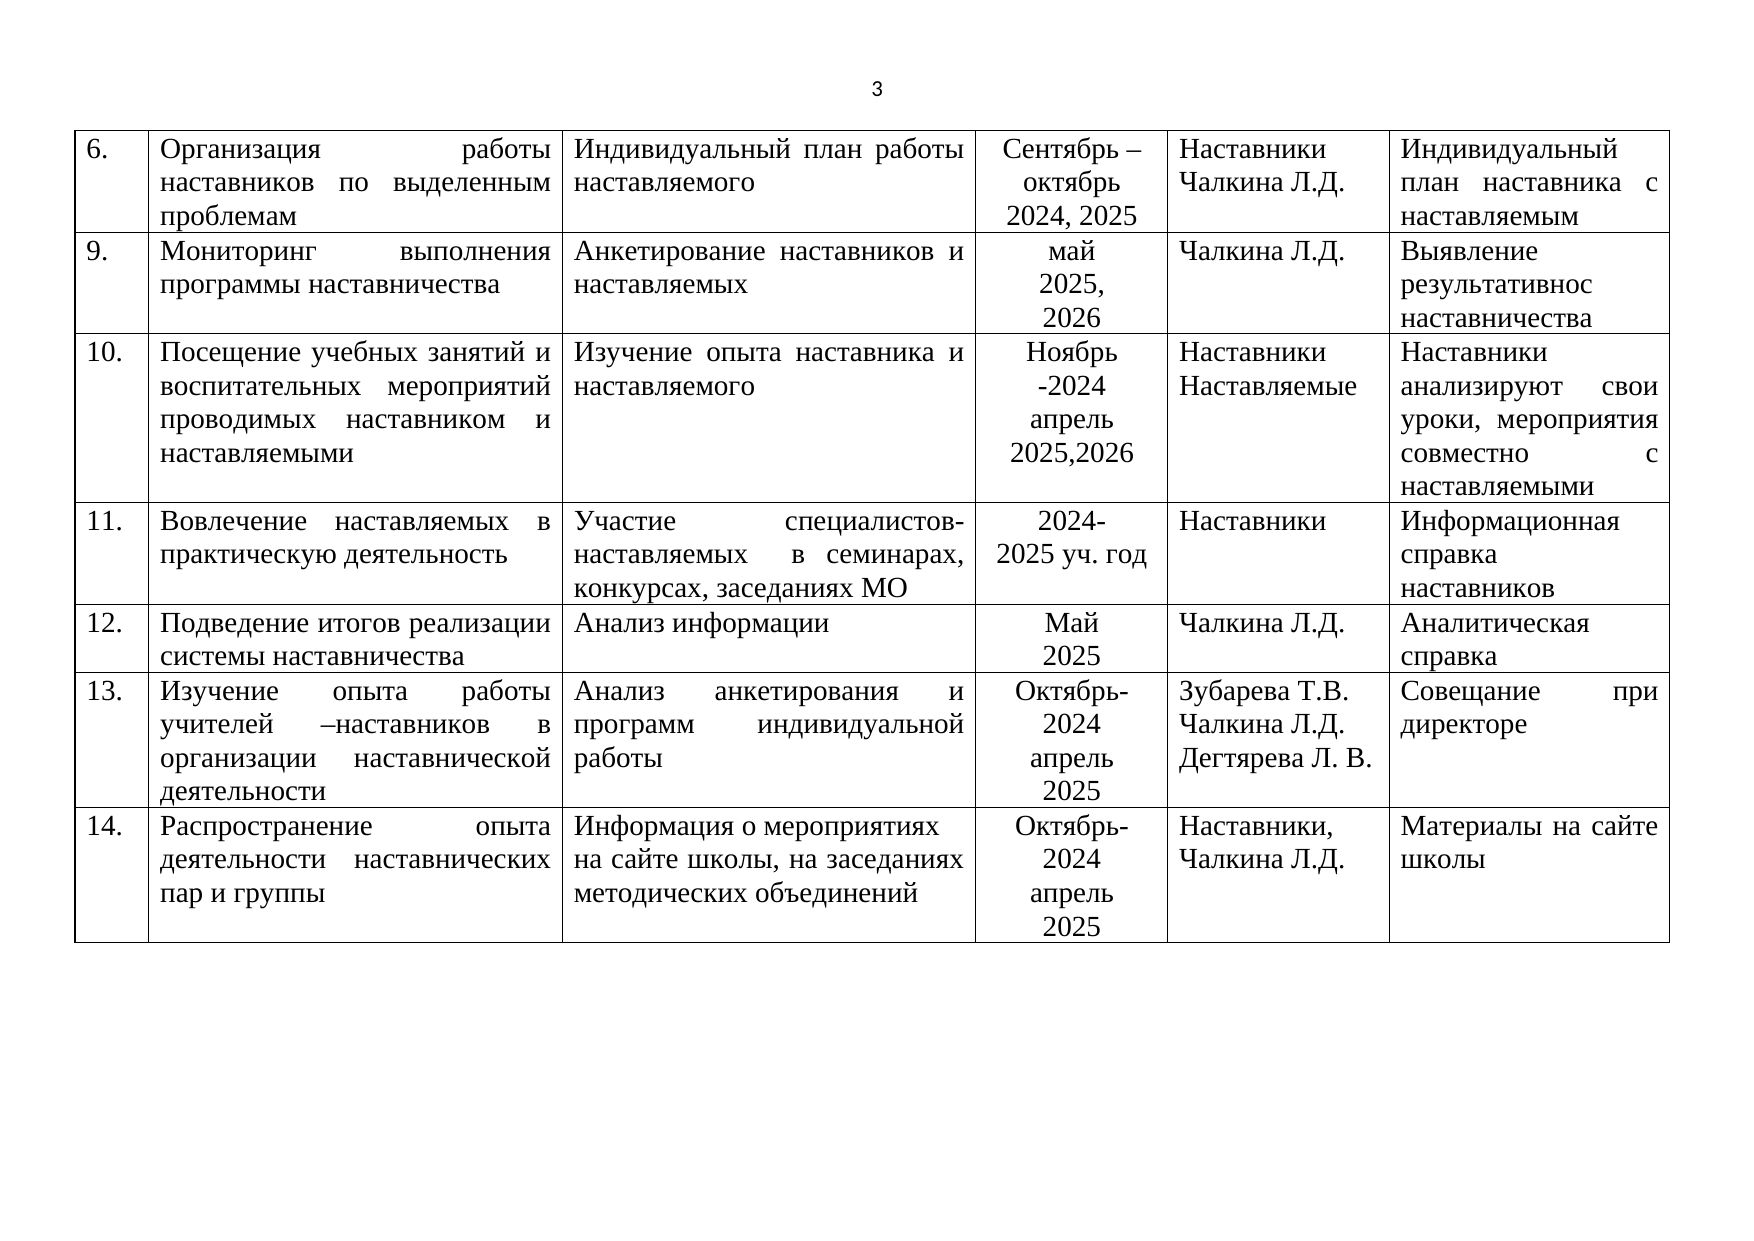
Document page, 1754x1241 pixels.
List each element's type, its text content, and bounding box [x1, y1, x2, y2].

table_cell Май 2025 [976, 605, 1167, 672]
table_cell 10. [76, 334, 148, 502]
table_cell Мониторинг выполнения программы наставничества [149, 233, 562, 333]
table_cell Организация работы наставников по выделенным проблемам [149, 131, 562, 232]
table_cell Совещание при директоре [1390, 673, 1669, 807]
table_cell Анкетирование наставников и наставляемых [563, 233, 975, 333]
table_cell Изучение опыта наставника и наставляемого [563, 334, 975, 502]
table_cell Участие специалистов-наставляемых в семинарах, конкурсах, заседаниях МО [563, 503, 975, 604]
table_cell Вовлечение наставляемых в практическую деятельность [149, 503, 562, 604]
table_cell Анализ анкетирования и программ индивидуальной работы [563, 673, 975, 807]
table_cell Наставники анализируют свои уроки, мероприятия совместно с наставляемыми [1390, 334, 1669, 502]
table_cell Наставники Наставляемые [1168, 334, 1389, 502]
table_cell 12. [76, 605, 148, 672]
table_cell 9. [76, 233, 148, 333]
table_cell Информационная справка наставников [1390, 503, 1669, 604]
table_cell Чалкина Л.Д. [1168, 233, 1389, 333]
table_cell Распространение опыта деятельности наставнических пар и группы [149, 808, 562, 942]
table_cell Информация о мероприятиях на сайте школы, на заседаниях методических объединений [563, 808, 975, 942]
table_cell Аналитическая справка [1390, 605, 1669, 672]
table_cell май 2025, 2026 [976, 233, 1167, 333]
table_cell Наставники, Чалкина Л.Д. [1168, 808, 1389, 942]
table_cell Материалы на сайте школы [1390, 808, 1669, 942]
table_cell 2024- 2025 уч. год [976, 503, 1167, 604]
table_cell Подведение итогов реализации системы наставничества [149, 605, 562, 672]
table_cell Посещение учебных занятий и воспитательных мероприятий проводимых наставником и наставляемыми [149, 334, 562, 502]
table_cell Чалкина Л.Д. [1168, 605, 1389, 672]
table_cell Ноябрь -2024 апрель 2025,2026 [976, 334, 1167, 502]
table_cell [563, 131, 975, 232]
table_cell Октябрь-2024 апрель 2025 [976, 808, 1167, 942]
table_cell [1168, 131, 1389, 232]
table_cell Изучение опыта работы учителей –наставников в организации наставнической деятельности [149, 673, 562, 807]
table_cell Наставники [1168, 503, 1389, 604]
table_cell Сентябрь –октябрь 2024, 2025 [976, 131, 1167, 232]
table_cell 11. [76, 503, 148, 604]
table_cell 6. [76, 131, 148, 232]
table_cell Анализ информации [563, 605, 975, 672]
table_cell Октябрь-2024 апрель 2025 [976, 673, 1167, 807]
table_cell 14. [76, 808, 148, 942]
table_cell Индивидуальный план наставника с наставляемым [1390, 131, 1669, 232]
table_cell Выявление результативнос наставничества [1390, 233, 1669, 333]
table_cell 13. [76, 673, 148, 807]
table_cell Зубарева Т.В. Чалкина Л.Д. Дегтярева Л. В. [1168, 673, 1389, 807]
